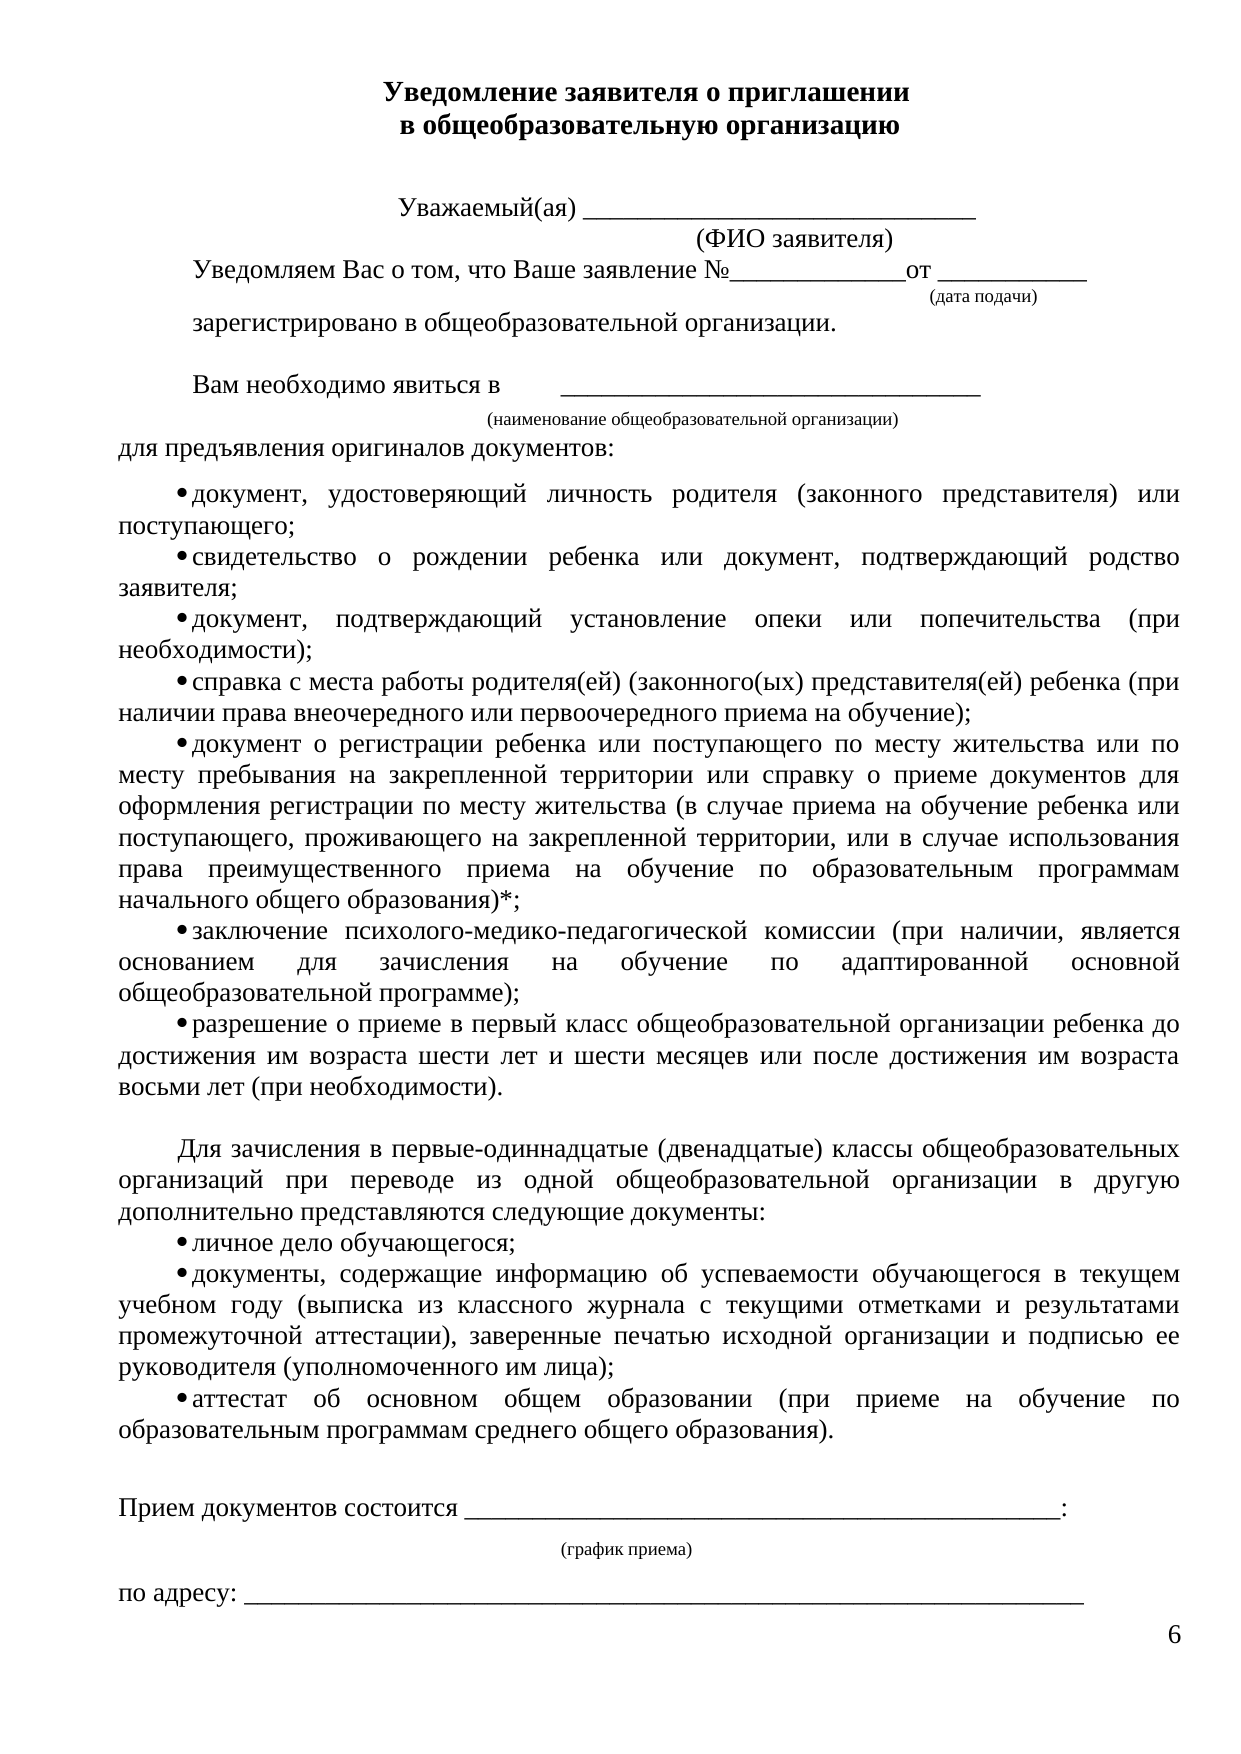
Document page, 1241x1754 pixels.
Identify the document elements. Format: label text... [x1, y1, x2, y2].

text Вам необходимо явиться в _______________________________ (наименование общеобразовательной организации) [118, 368, 1181, 431]
text (ФИО заявителя) [118, 222, 1181, 253]
list документ о регистрации ребенка или поступающего по месту жительства или по месту пребывания на закрепленной территории или справку о приеме документов для оформления регистрации по месту жительства (в случае приема на обучение ребенка или поступающего, проживающего на закрепленной территории, или в случае использования права преимущественного приема на обучение по образовательным программам начального общего образования)*; [118, 727, 1181, 914]
list документ, удостоверяющий личность родителя (законного представителя) или поступающего; [118, 477, 1181, 540]
list заключение психолого-медико-педагогической комиссии (при наличии, является основанием для зачисления на обучение по адаптированной основной общеобразовательной программе); [118, 914, 1181, 1008]
list свидетельство о рождении ребенка или документ, подтверждающий родство заявителя; [118, 540, 1181, 602]
list справка с места работы родителя(ей) (законного(ых) представителя(ей) ребенка (при наличии права внеочередного или первоочередного приема на обучение); [118, 665, 1181, 727]
text зарегистрировано в общеобразовательной организации. [118, 306, 1181, 337]
text Уважаемый(ая) _____________________________ [118, 191, 1181, 222]
list разрешение о приеме в первый класс общеобразовательной организации ребенка до достижения им возраста шести лет и шести месяцев или после достижения им возраста восьми лет (при необходимости). [118, 1008, 1181, 1101]
text (дата подачи) [118, 285, 1181, 306]
list аттестат об основном общем образовании (при приеме на обучение по образовательным программам среднего общего образования). [118, 1382, 1181, 1444]
list документ, подтверждающий установление опеки или попечительства (при необходимости); [118, 602, 1181, 665]
text для предъявления оригиналов документов: [118, 431, 1181, 462]
list личное дело обучающегося; [118, 1226, 1181, 1257]
text Прием документов состоится ____________________________________________: [118, 1491, 1181, 1522]
text Для зачисления в первые-одиннадцатые (двенадцатые) классы общеобразовательных организаций при переводе из одной общеобразовательной организации в другую дополнительно представляются следующие документы: [118, 1132, 1181, 1226]
text по адресу: ______________________________________________________________ [118, 1576, 1181, 1607]
text Уведомление заявителя о приглашении в общеобразовательную организацию [118, 74, 1181, 141]
list документы, содержащие информацию об успеваемости обучающегося в текущем учебном году (выписка из классного журнала с текущими отметками и результатами промежуточной аттестации), заверенные печатью исходной организации и подписью ее руководителя (уполномоченного им лица); [118, 1257, 1181, 1382]
text Уведомляем Вас о том, что Ваше заявление №_____________от ___________ [118, 253, 1181, 285]
text (график приема) [118, 1537, 1181, 1559]
